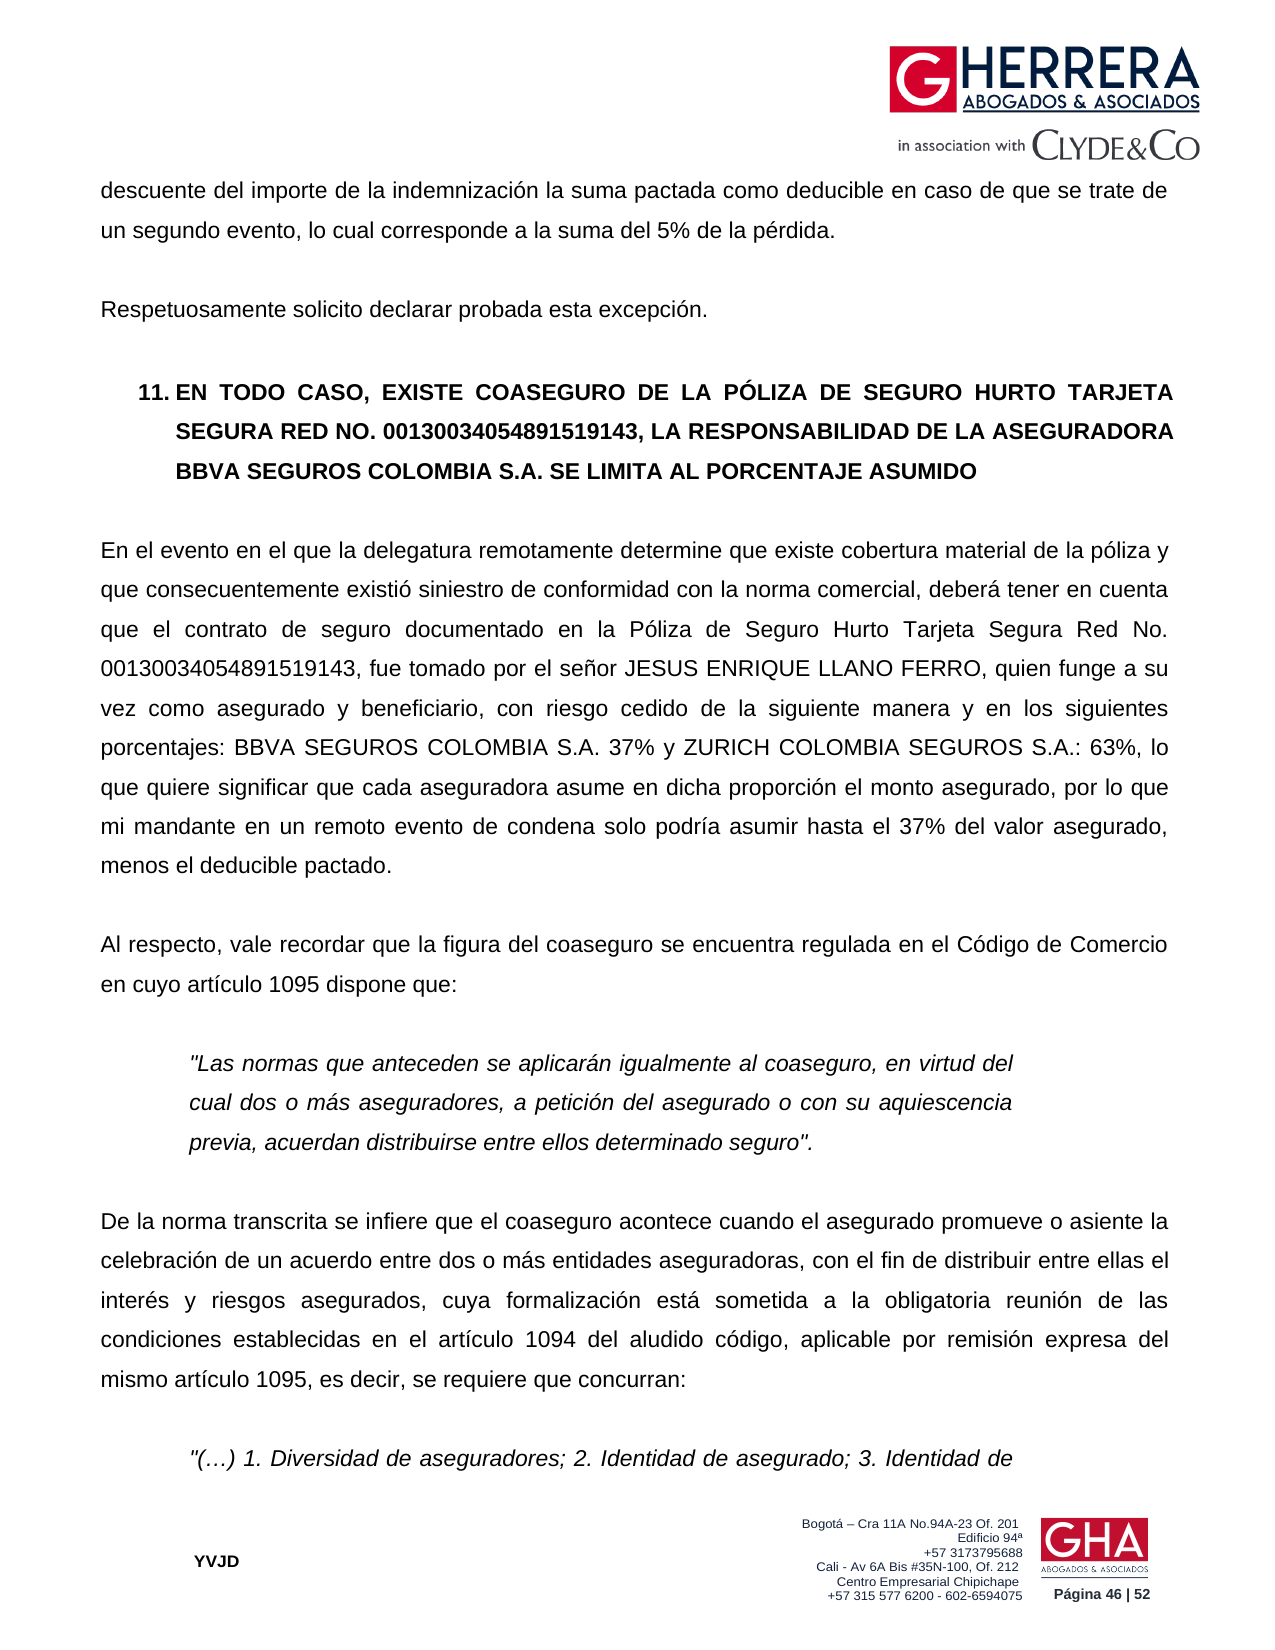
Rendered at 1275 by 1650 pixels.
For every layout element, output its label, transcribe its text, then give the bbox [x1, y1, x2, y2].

picture [1034, 1514, 1154, 1582]
text "Las normas que anteceden se aplicarán igualmente al coaseguro, en virtud del cual dos o más aseguradores, a petición del asegurado o con su aquiescencia previa, acuerdan distribuirse entre ellos determinado seguro". [189, 1050, 1016, 1155]
picture [869, 29, 1220, 177]
subtitle EN TODO CASO, EXISTE COASEGURO DE LA PÓLIZA DE SEGURO HURTO TARJETA SEGURA RED NO. 00130034054891519143, LA RESPONSABILIDAD DE LA ASEGURADORA BBVA SEGUROS COLOMBIA S.A. SE LIMITA AL PORCENTAJE ASUMIDO [138, 379, 1174, 484]
text "(…) 1. Diversidad de aseguradores; 2. Identidad de asegurado; 3. Identidad de interés asegurado, y 4. Identidad de riesgo" [189, 1445, 1016, 1471]
text Respetuosamente solicito declarar probada esta excepción. [100, 296, 1174, 322]
text En el evento en el que la delegatura remotamente determine que existe cobertura material de la póliza y que consecuentemente existió siniestro de conformidad con la norma comercial, deberá tener en cuenta que el contrato de seguro documentado en la Póliza de Seguro Hurto Tarjeta Segura Red No. 00130034054891519143, fue tomado por el señor JESUS ENRIQUE LLANO FERRO, quien funge a su vez como asegurado y beneficiario, con riesgo cedido de la siguiente manera y en los siguientes porcentajes: BBVA SEGUROS COLOMBIA S.A. 37% y ZURICH COLOMBIA SEGUROS S.A.: 63%, lo que quiere significar que cada aseguradora asume en dicha proporción el monto asegurado, por lo que mi mandante en un remoto evento de condena solo podría asumir hasta el 37% del valor asegurado, menos el deducible pactado. [100, 537, 1169, 879]
text De la norma transcrita se infiere que el coaseguro acontece cuando el asegurado promueve o asiente la celebración de un acuerdo entre dos o más entidades aseguradoras, con el fin de distribuir entre ellas el interés y riesgos asegurados, cuya formalización está sometida a la obligatoria reunión de las condiciones establecidas en el artículo 1094 del aludido código, aplicable por remisión expresa del mismo artículo 1095, es decir, se requiere que concurran: [100, 1208, 1169, 1392]
text Al respecto, vale recordar que la figura del coaseguro se encuentra regulada en el Código de Comercio en cuyo artículo 1095 dispone que: [100, 931, 1169, 997]
